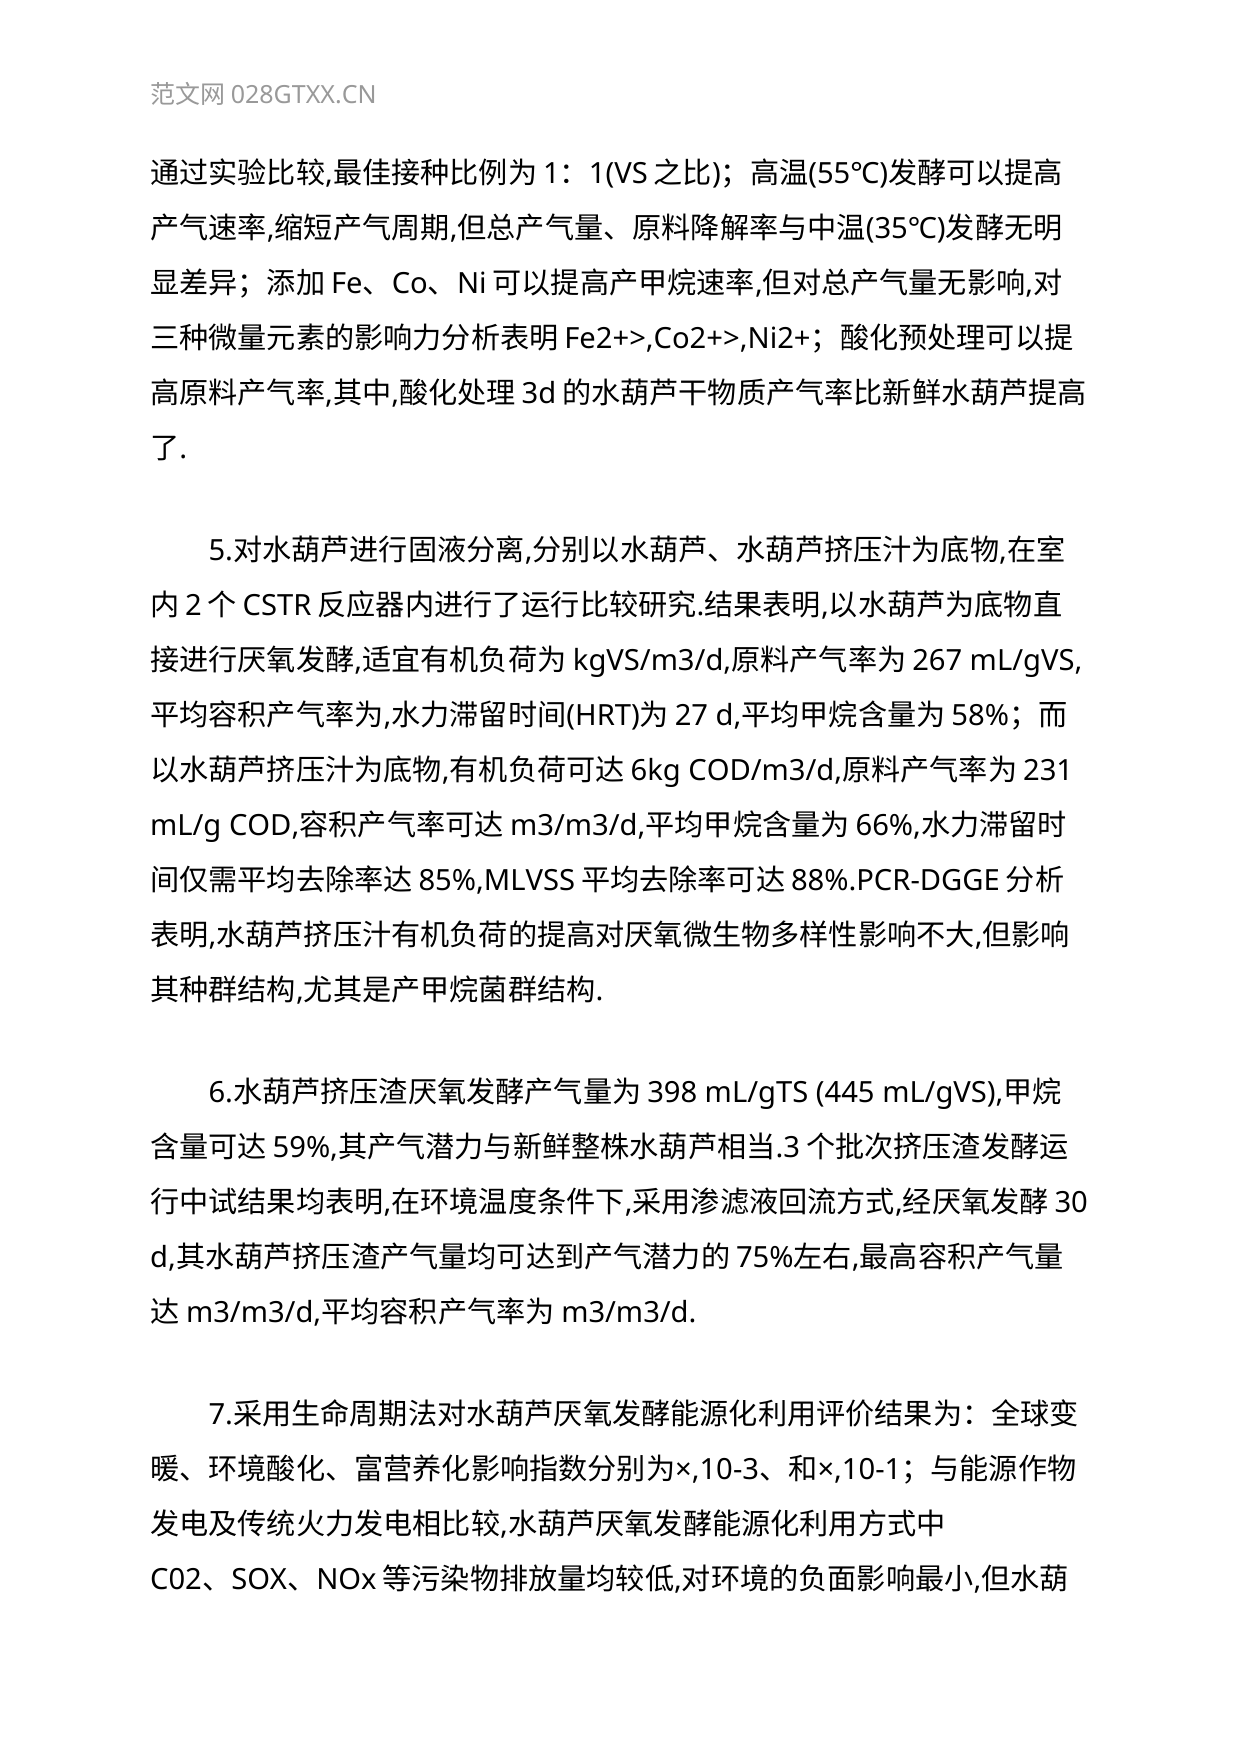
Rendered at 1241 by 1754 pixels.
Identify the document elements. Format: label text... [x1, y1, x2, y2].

text 6.水葫芦挤压渣厌氧发酵产气量为398 mL/gTS (445 mL/gVS),甲烷含量可达59%,其产气潜力与新鲜整株水葫芦相当.3个批次挤压渣发酵运行中试结果均表明,在环境温度条件下,采用渗滤液回流方式,经厌氧发酵30 d,其水葫芦挤压渣产气量均可达到产气潜力的75%左右,最高容积产气量达 m3/m3/d,平均容积产气率为 m3/m3/d. [150, 1069, 1090, 1331]
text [150, 150, 1090, 467]
text 5.对水葫芦进行固液分离,分别以水葫芦、水葫芦挤压汁为底物,在室内2个CSTR反应器内进行了运行比较研究.结果表明,以水葫芦为底物直接进行厌氧发酵,适宜有机负荷为 kgVS/m3/d,原料产气率为267 mL/gVS,平均容积产气率为,水力滞留时间(HRT)为27 d,平均甲烷含量为58%；而以水葫芦挤压汁为底物,有机负荷可达6kg COD/m3/d,原料产气率为231 mL/g COD,容积产气率可达 m3/m3/d,平均甲烷含量为66%,水力滞留时间仅需平均去除率达85%,MLVSS平均去除率可达88%.PCR-DGGE分析表明,水葫芦挤压汁有机负荷的提高对厌氧微生物多样性影响不大,但影响其种群结构,尤其是产甲烷菌群结构. [150, 527, 1090, 1009]
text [150, 1391, 1090, 1598]
